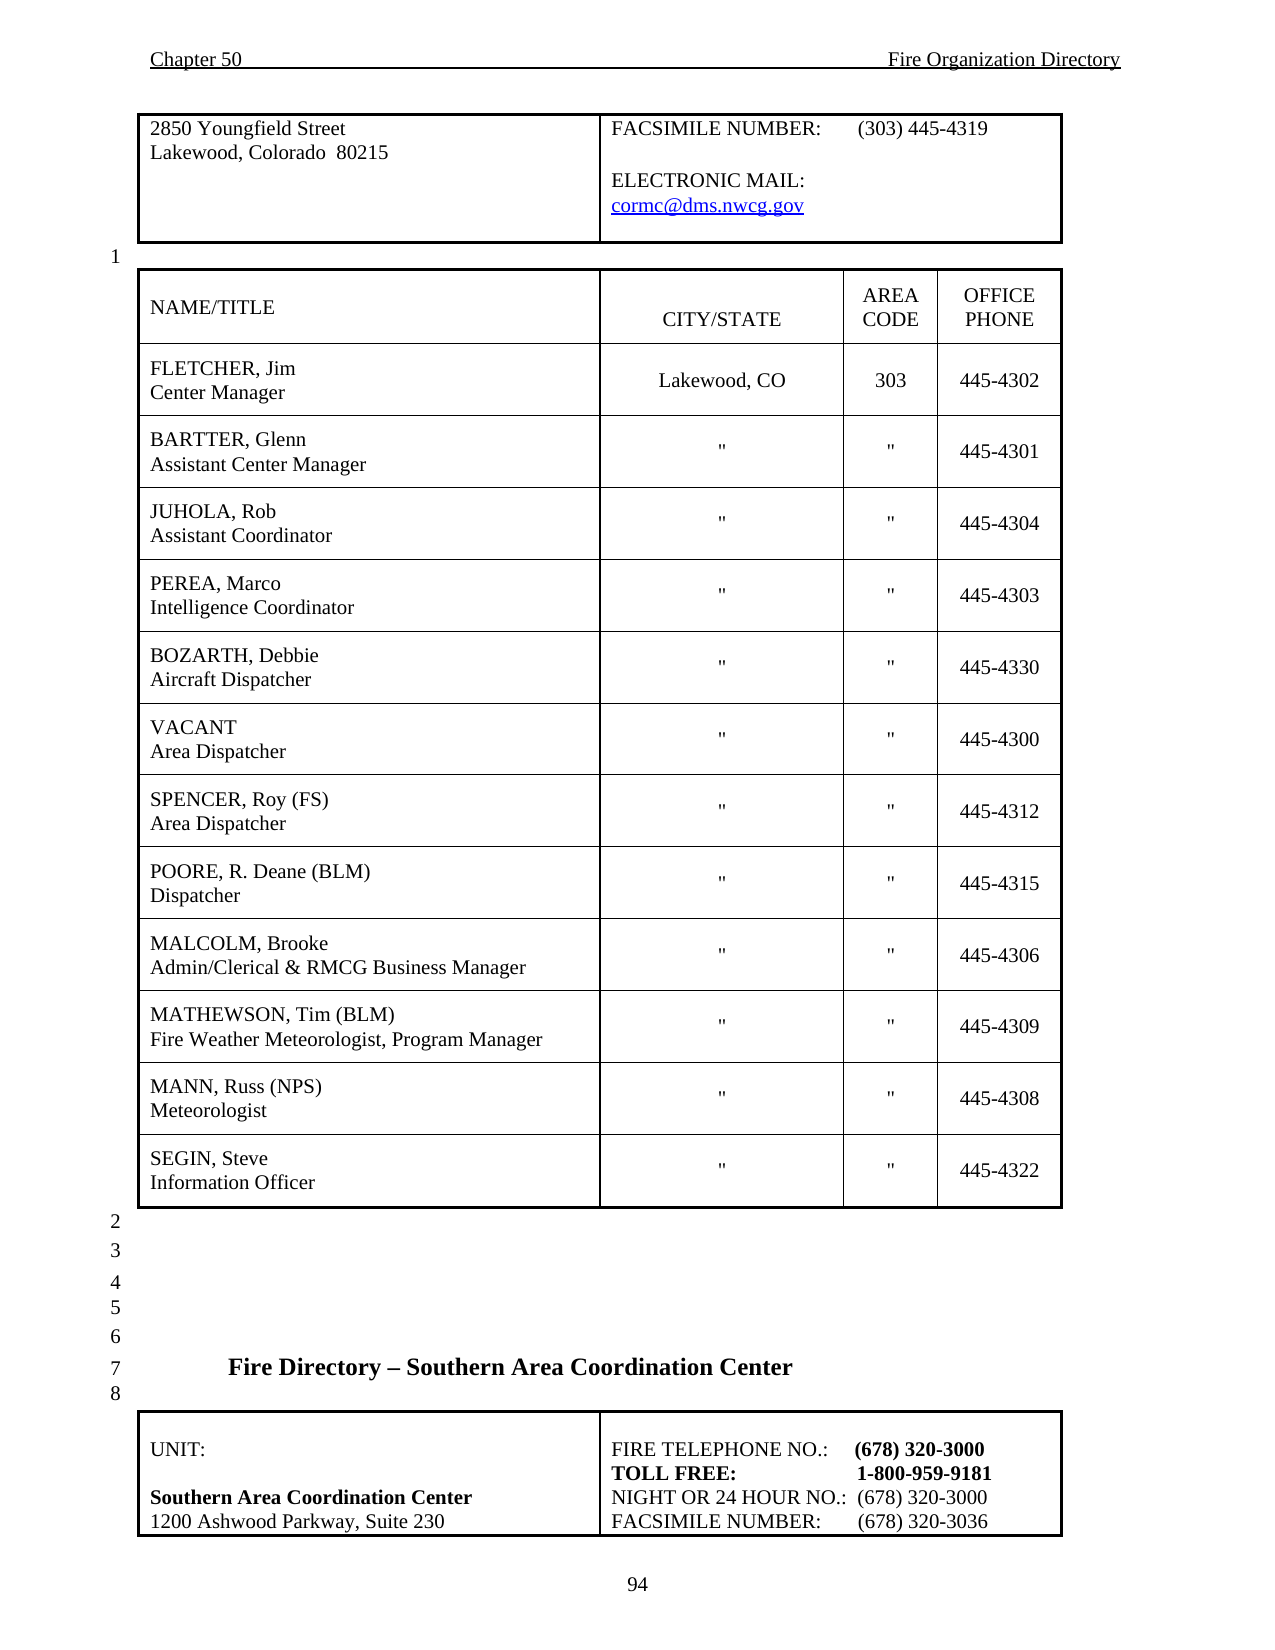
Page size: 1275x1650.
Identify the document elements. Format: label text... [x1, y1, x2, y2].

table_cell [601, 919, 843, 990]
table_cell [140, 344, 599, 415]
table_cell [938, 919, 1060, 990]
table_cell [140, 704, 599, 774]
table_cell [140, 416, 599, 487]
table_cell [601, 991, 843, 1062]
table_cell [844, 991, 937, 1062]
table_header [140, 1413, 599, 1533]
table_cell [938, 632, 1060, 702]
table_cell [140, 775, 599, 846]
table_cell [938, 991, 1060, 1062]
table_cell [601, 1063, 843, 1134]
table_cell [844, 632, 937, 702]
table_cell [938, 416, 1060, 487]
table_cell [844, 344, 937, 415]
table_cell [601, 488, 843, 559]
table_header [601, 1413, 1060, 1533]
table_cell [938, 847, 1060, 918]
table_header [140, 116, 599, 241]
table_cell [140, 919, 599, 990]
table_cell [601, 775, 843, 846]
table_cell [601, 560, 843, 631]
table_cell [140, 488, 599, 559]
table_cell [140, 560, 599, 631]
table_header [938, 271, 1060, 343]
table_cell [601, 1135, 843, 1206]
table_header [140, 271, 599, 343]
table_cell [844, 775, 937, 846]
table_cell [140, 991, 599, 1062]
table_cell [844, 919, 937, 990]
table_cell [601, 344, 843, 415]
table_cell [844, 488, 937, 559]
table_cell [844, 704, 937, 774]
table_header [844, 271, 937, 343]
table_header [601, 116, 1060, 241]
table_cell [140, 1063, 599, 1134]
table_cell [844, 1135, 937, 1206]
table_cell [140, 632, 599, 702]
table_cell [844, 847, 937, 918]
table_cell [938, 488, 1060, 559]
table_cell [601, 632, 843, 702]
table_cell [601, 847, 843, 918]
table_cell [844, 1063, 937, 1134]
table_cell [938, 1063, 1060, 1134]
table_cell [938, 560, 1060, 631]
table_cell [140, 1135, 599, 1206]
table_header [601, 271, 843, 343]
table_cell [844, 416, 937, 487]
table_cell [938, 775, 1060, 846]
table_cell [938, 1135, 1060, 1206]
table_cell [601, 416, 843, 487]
text Fire Directory – Southern Area Coordination Center [228, 1352, 1125, 1381]
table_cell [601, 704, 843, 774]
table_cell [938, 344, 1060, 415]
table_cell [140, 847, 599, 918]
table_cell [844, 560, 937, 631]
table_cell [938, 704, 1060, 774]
